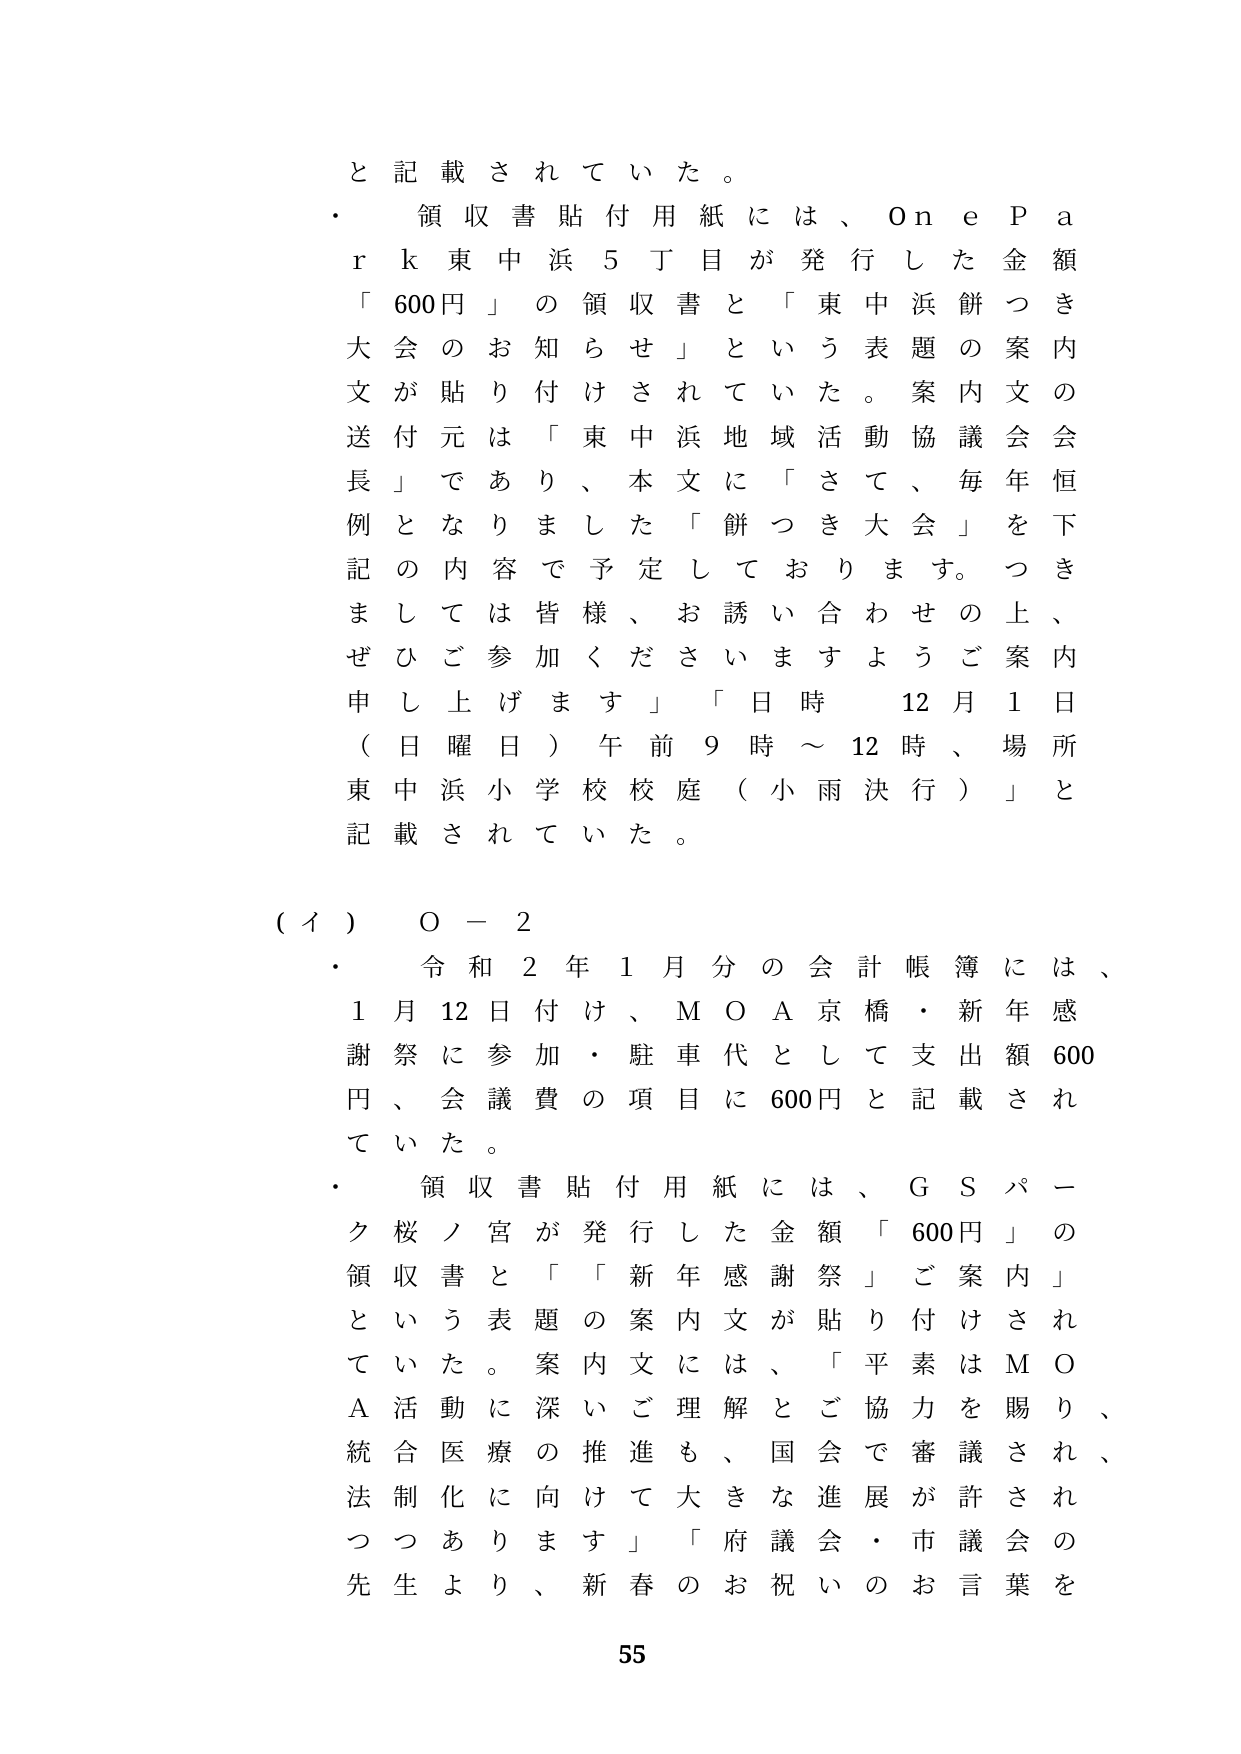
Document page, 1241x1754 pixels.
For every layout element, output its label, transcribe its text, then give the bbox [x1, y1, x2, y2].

text (イ) Ｏ－２ [252, 899, 1100, 943]
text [300, 148, 1100, 192]
text ・ 令和２年１月分の会計帳簿には、１月12日付け、ＭＯＡ京橋・新年感謝祭に参加・駐車代として支出額600円、会議費の項目に600円と記載されていた。 [300, 943, 1100, 1164]
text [300, 1164, 1100, 1606]
text ・ 領収書貼付用紙には、ОｎｅＰａｒｋ東中浜５丁目が発行した金額「600円」の領収書と「東中浜餅つき大会のお知らせ」という表題の案内文が貼り付けされていた。案内文の送付元は「東中浜地域活動協議会会長」であり、本文に「さて、毎年恒例となりました「餅つき大会」を下記の内容で予定しております。つきましては皆様、お誘い合わせの上、ぜひご参加くださいますようご案内申し上げます」「日時 12月１日（日曜日）午前９時～12時、場所 東中浜小学校校庭（小雨決行）」と記載されていた。 [300, 192, 1100, 855]
